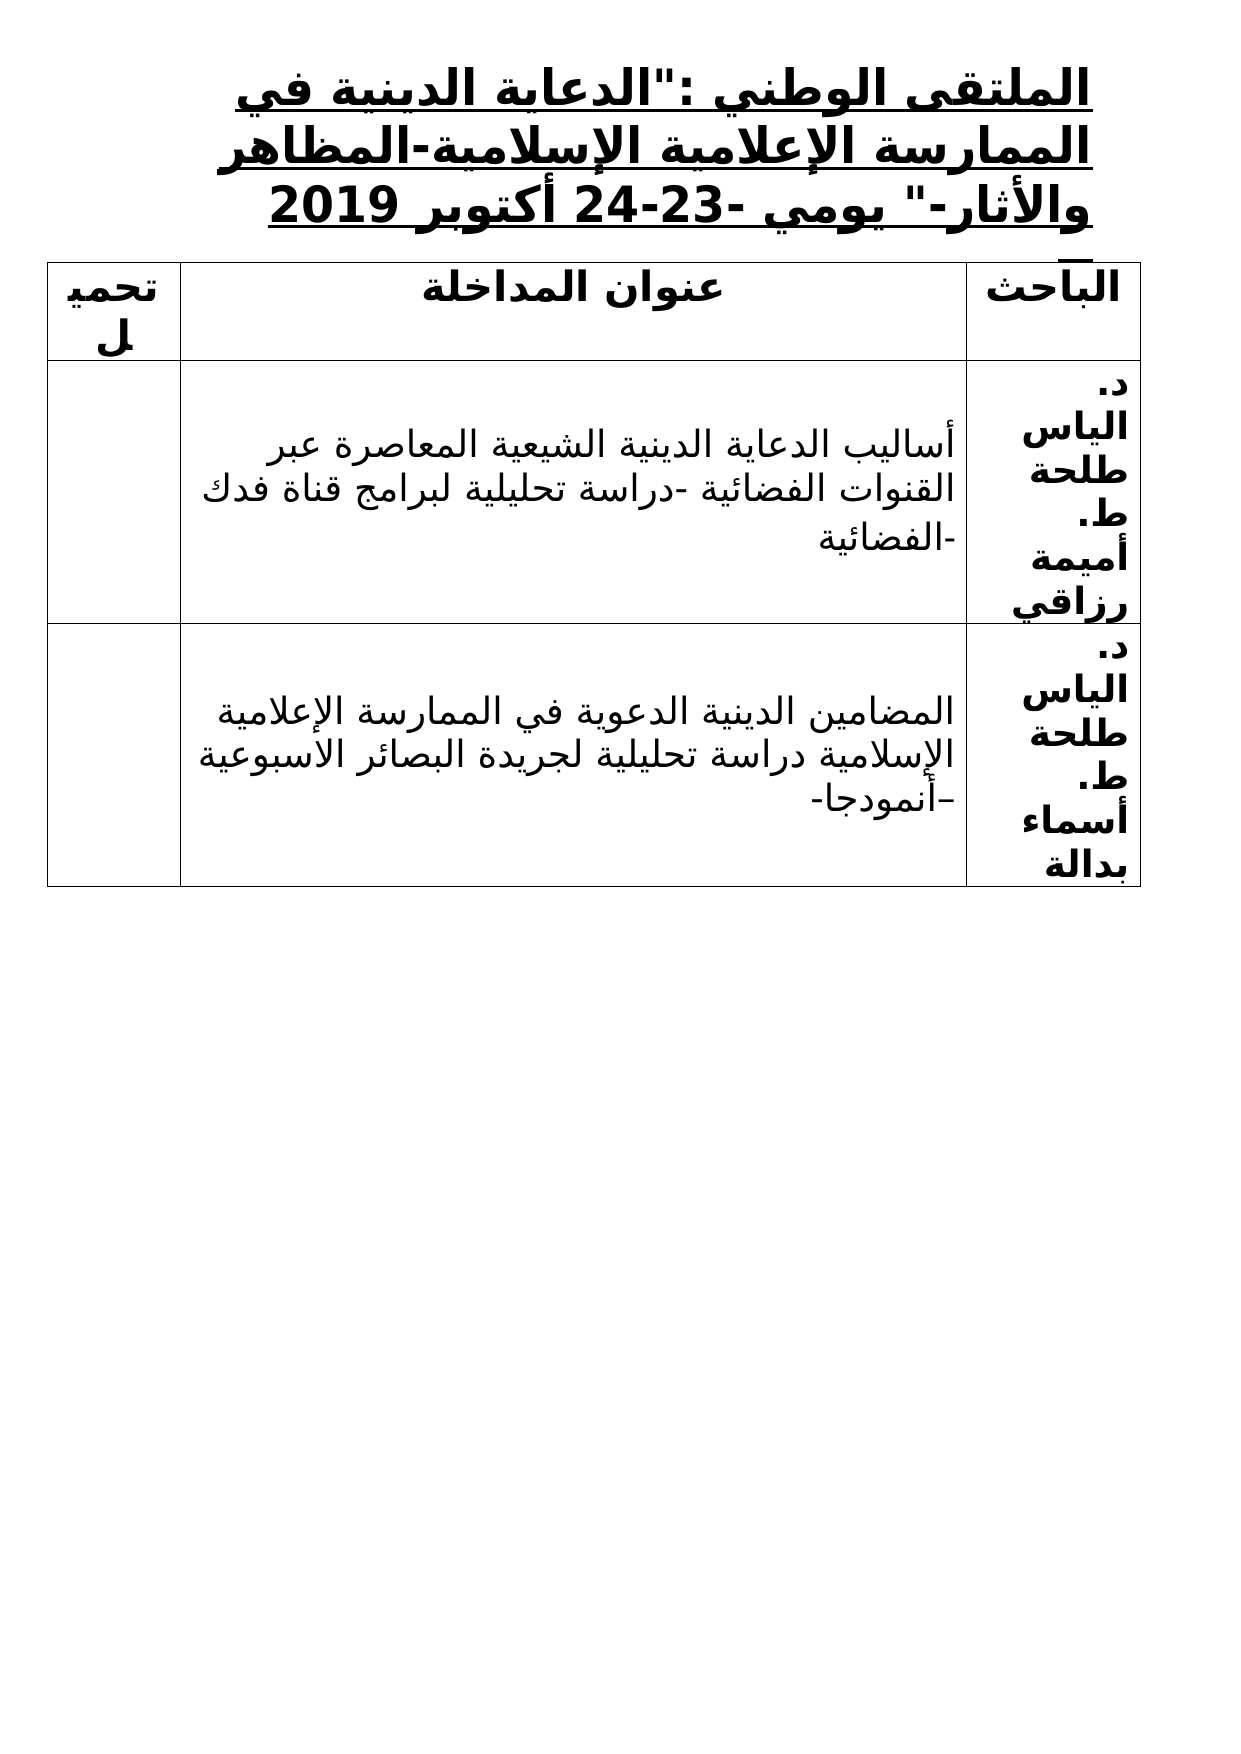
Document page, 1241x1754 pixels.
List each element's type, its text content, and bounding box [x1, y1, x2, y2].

table_header عنوان المداخلة [181, 263, 966, 360]
table_cell [48, 361, 180, 623]
table_header تحميل [48, 263, 180, 360]
table_cell المضامين الدينية الدعوية في الممارسة الإعلامية الإسلامية دراسة تحليلية لجريدة البصائر الاسبوعية –أنمودجا- [181, 624, 966, 886]
table_cell [48, 624, 180, 886]
table_cell د. الياس طلحة ط. أسماء بدالة [967, 624, 1140, 886]
table_cell د. الياس طلحة ط. أميمة رزاقي [967, 361, 1140, 623]
table_cell أساليب الدعاية الدينية الشيعية المعاصرة عبر القنوات الفضائية -دراسة تحليلية لبرامج قناة فدك الفضائية- [181, 361, 966, 623]
table_header الباحث [967, 263, 1140, 360]
text الملتقى الوطني :"الدعاية الدينية في الممارسة الإعلامية الإسلامية-المظاهر والأثار-" يومي -23-24 أكتوبر 2019 [148, 59, 1093, 234]
